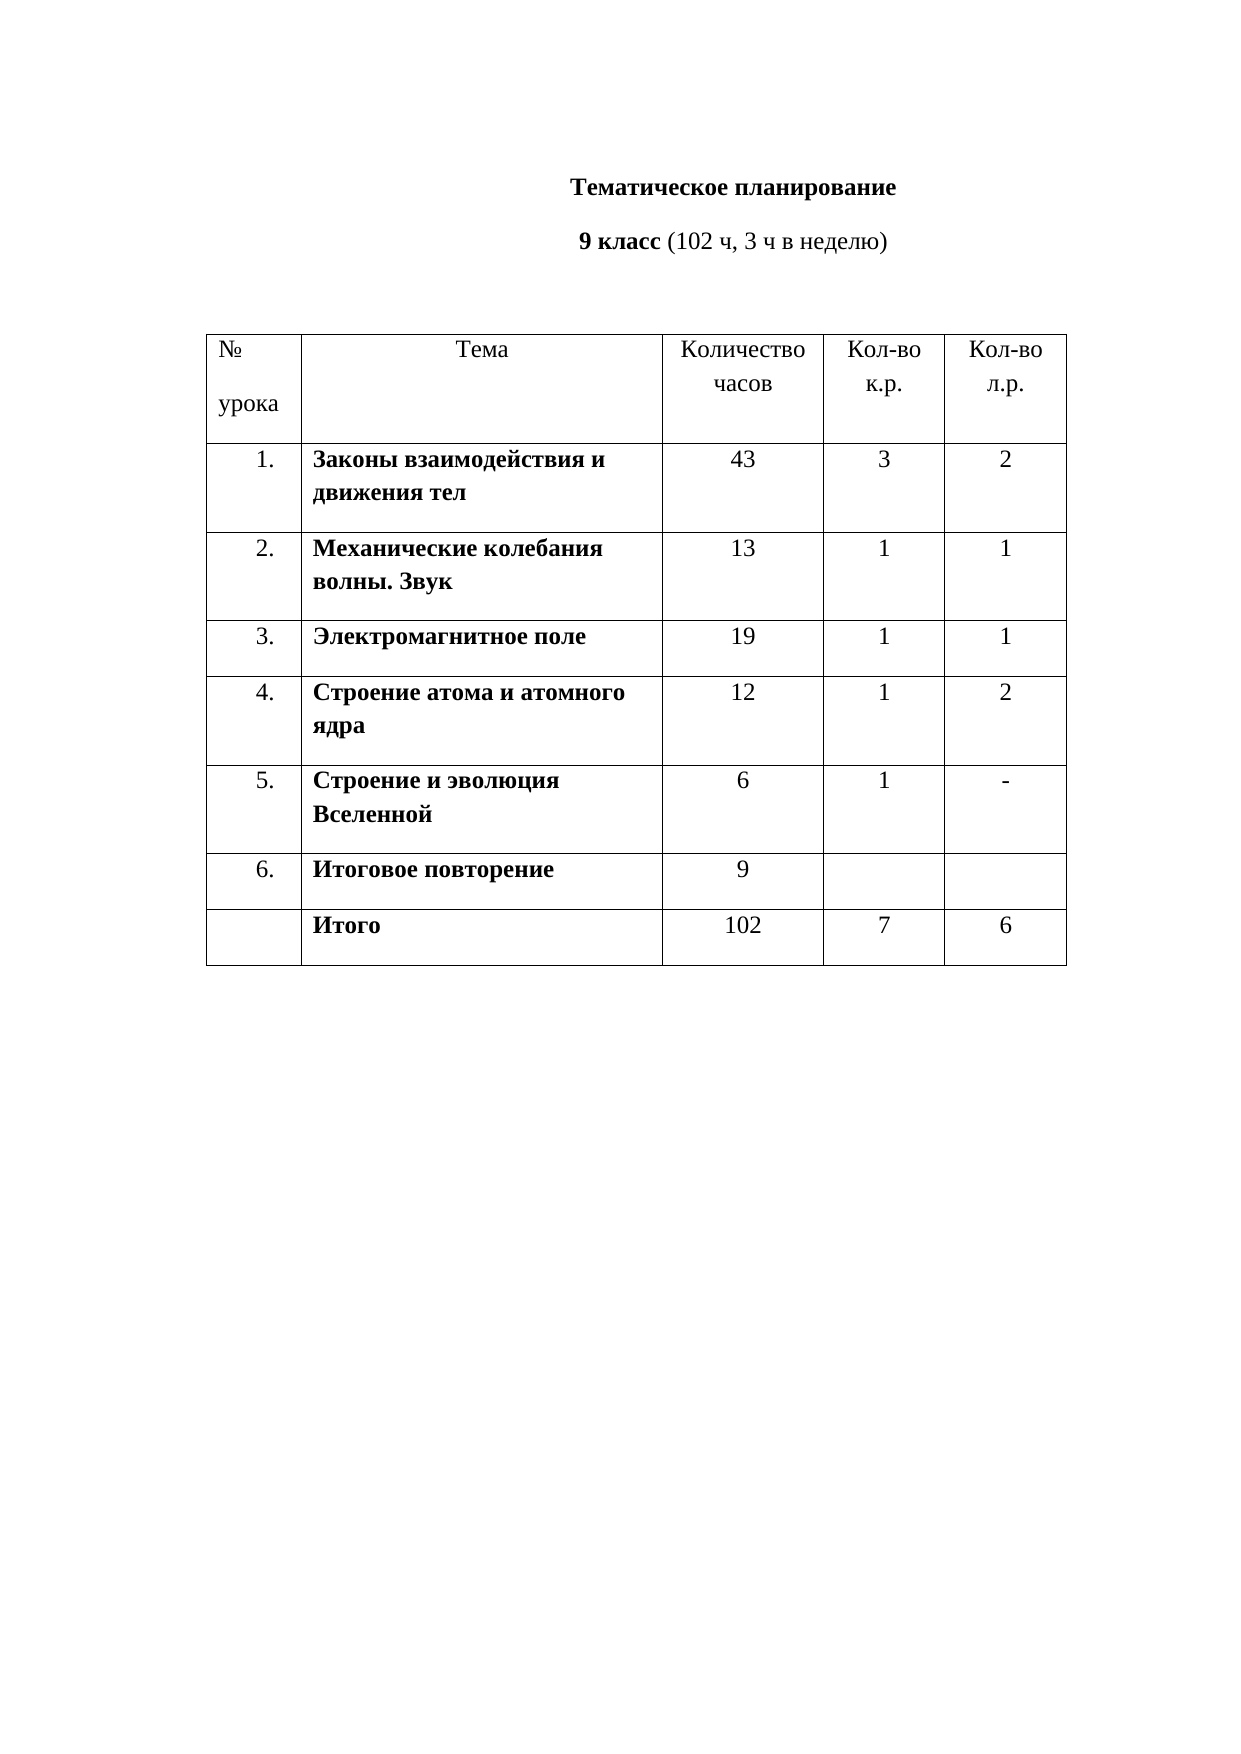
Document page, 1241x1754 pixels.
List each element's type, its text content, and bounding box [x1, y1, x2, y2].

table_cell [207, 910, 301, 964]
table_cell 6 [945, 910, 1066, 964]
table_cell Механические колебания волны. Звук [302, 533, 662, 620]
table_header Кол-во к.р. [824, 335, 944, 443]
table_cell [207, 766, 301, 853]
table_cell Итого [302, 910, 662, 964]
table_cell 1 [824, 766, 944, 853]
table_header Кол-во л.р. [945, 335, 1066, 443]
table_cell 2 [945, 444, 1066, 532]
table_cell 1 [824, 677, 944, 764]
text Тематическое планирование [315, 172, 1152, 201]
table_header Количество часов [663, 335, 823, 443]
table_cell 1 [945, 621, 1066, 676]
table_cell - [945, 766, 1066, 853]
table_cell [207, 444, 301, 532]
table_cell 13 [663, 533, 823, 620]
table_cell 19 [663, 621, 823, 676]
table_cell [207, 677, 301, 764]
table_cell 1 [945, 533, 1066, 620]
table_cell 9 [663, 854, 823, 909]
table_cell [207, 533, 301, 620]
table_cell Законы взаимодействия и движения тел [302, 444, 662, 532]
table_cell 7 [824, 910, 944, 964]
table_cell Строение и эволюция Вселенной [302, 766, 662, 853]
table_header Тема [302, 335, 662, 443]
table_cell 6 [663, 766, 823, 853]
table_cell [207, 854, 301, 909]
table_cell 3 [824, 444, 944, 532]
table_cell 1 [824, 621, 944, 676]
table_header № урока [207, 335, 301, 443]
table_cell [945, 854, 1066, 909]
table_cell 1 [824, 533, 944, 620]
text 9 класс (102 ч, 3 ч в неделю) [315, 226, 1152, 254]
table_cell [207, 621, 301, 676]
table_cell Электромагнитное поле [302, 621, 662, 676]
table_cell 12 [663, 677, 823, 764]
table_cell 2 [945, 677, 1066, 764]
table_cell 43 [663, 444, 823, 532]
table_cell [824, 854, 944, 909]
table_cell Строение атома и атомного ядра [302, 677, 662, 764]
table_cell Итоговое повторение [302, 854, 662, 909]
table_cell 102 [663, 910, 823, 964]
